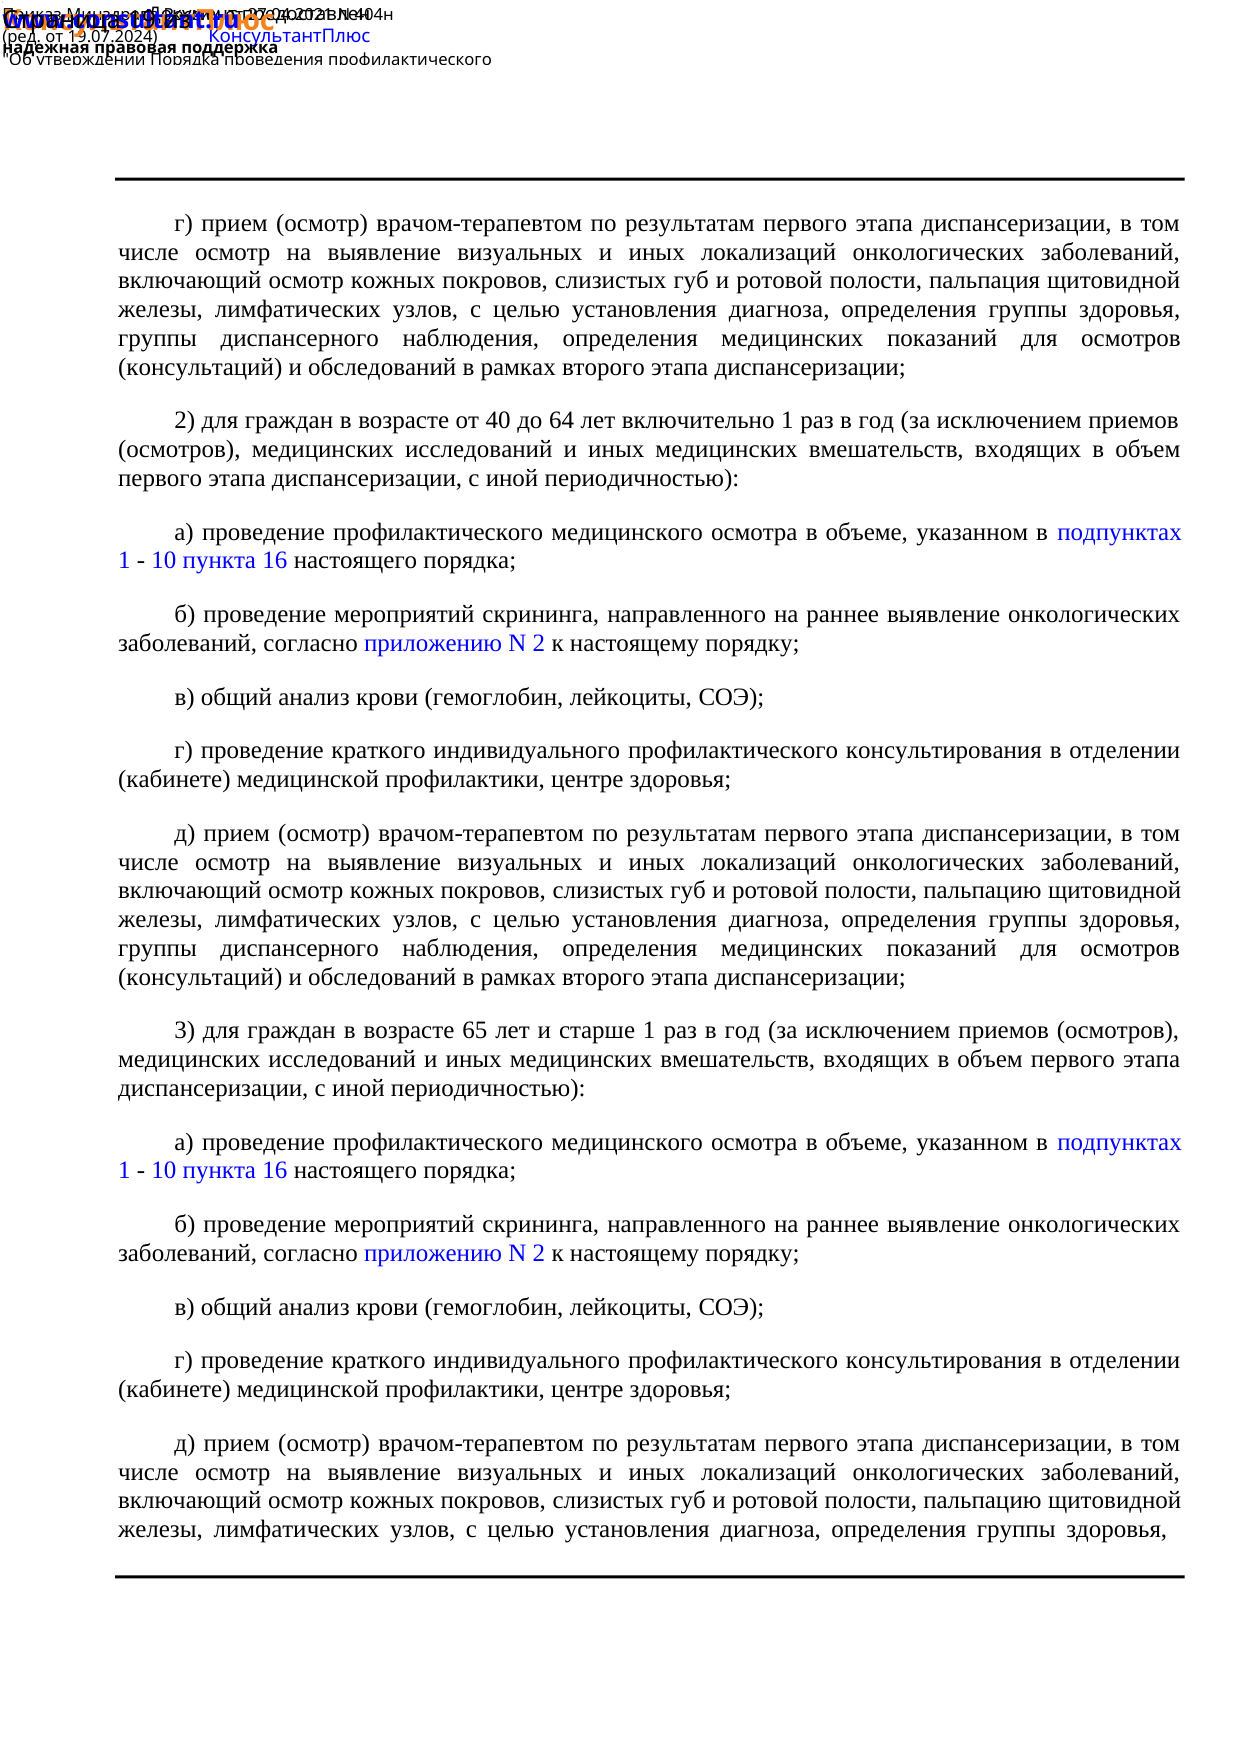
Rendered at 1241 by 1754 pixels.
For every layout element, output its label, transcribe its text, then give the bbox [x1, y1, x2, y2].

text д) прием (осмотр) врачом-терапевтом по результатам первого этапа диспансеризации, в том числе осмотр на выявление визуальных и иных локализаций онкологических заболеваний, включающий осмотр кожных покровов, слизистых губ и ротовой полости, пальпацию щитовидной железы, лимфатических узлов, с целью установления диагноза, определения группы здоровья, [118, 1428, 1182, 1543]
text а) проведение профилактического медицинского осмотра в объеме, указанном в подпунктах 1 - 10 пункта 16 настоящего порядка; [118, 517, 1182, 574]
text г) проведение краткого индивидуального профилактического консультирования в отделении (кабинете) медицинской профилактики, центре здоровья; [118, 735, 1181, 793]
text г) прием (осмотр) врачом-терапевтом по результатам первого этапа диспансеризации, в том числе осмотр на выявление визуальных и иных локализаций онкологических заболеваний, включающий осмотр кожных покровов, слизистых губ и ротовой полости, пальпация щитовидной железы, лимфатических узлов, с целью установления диагноза, определения группы здоровья, группы диспансерного наблюдения, определения медицинских показаний для осмотров (консультаций) и обследований в рамках второго этапа диспансеризации; [118, 208, 1181, 380]
text б) проведение мероприятий скрининга, направленного на раннее выявление онкологических заболеваний, согласно приложению N 2 к настоящему порядку; [118, 599, 1181, 657]
list для граждан в возрасте 65 лет и старше 1 раз в год (за исключением приемов (осмотров), медицинских исследований и иных медицинских вмешательств, входящих в объем первого этапа диспансеризации, с иной периодичностью): [118, 1015, 1182, 1102]
text а) проведение профилактического медицинского осмотра в объеме, указанном в подпунктах 1 - 10 пункта 16 настоящего порядка; [118, 1127, 1182, 1184]
text в) общий анализ крови (гемоглобин, лейкоциты, СОЭ); [174, 682, 1196, 710]
list для граждан в возрасте от 40 до 64 лет включительно 1 раз в год (за исключением приемов (осмотров), медицинских исследований и иных медицинских вмешательств, входящих в объем первого этапа диспансеризации, с иной периодичностью): [118, 405, 1182, 492]
text г) проведение краткого индивидуального профилактического консультирования в отделении (кабинете) медицинской профилактики, центре здоровья; [118, 1346, 1181, 1403]
text д) прием (осмотр) врачом-терапевтом по результатам первого этапа диспансеризации, в том числе осмотр на выявление визуальных и иных локализаций онкологических заболеваний, включающий осмотр кожных покровов, слизистых губ и ротовой полости, пальпацию щитовидной железы, лимфатических узлов, с целью установления диагноза, определения группы здоровья, группы диспансерного наблюдения, определения медицинских показаний для осмотров (консультаций) и обследований в рамках второго этапа диспансеризации; [118, 818, 1181, 990]
text в) общий анализ крови (гемоглобин, лейкоциты, СОЭ); [174, 1292, 1196, 1321]
text б) проведение мероприятий скрининга, направленного на раннее выявление онкологических заболеваний, согласно приложению N 2 к настоящему порядку; [118, 1209, 1181, 1267]
